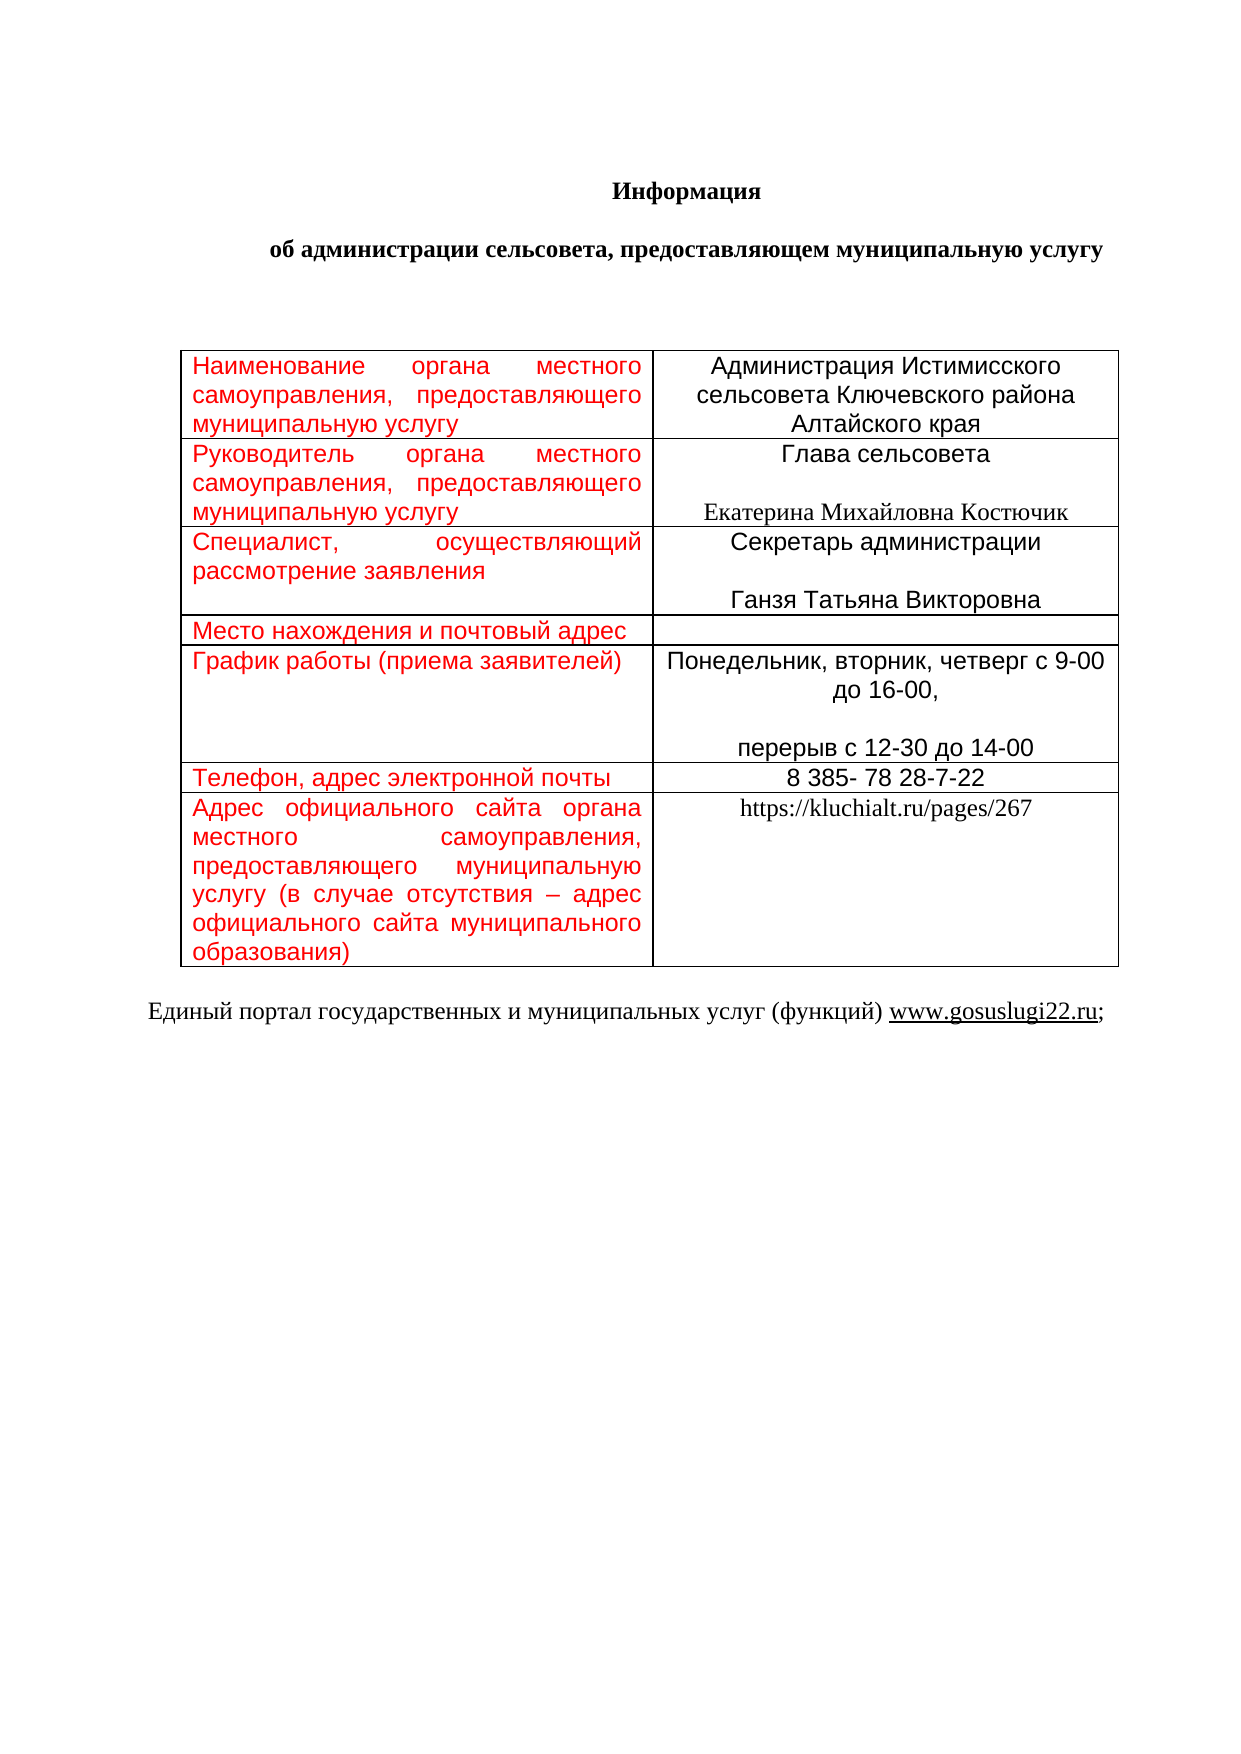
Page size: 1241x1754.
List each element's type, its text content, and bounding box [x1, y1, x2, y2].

table_cell Понедельник, вторник, четверг с 9-00 до 16-00, перерыв с 12-30 до 14-00 [654, 646, 1118, 761]
table_cell Адрес официального сайта органа местного самоуправления, предоставляющего муниципальную услугу (в случае отсутствия – адрес официального сайта муниципального образования) [182, 793, 652, 966]
table_cell Место нахождения и почтовый адрес [182, 616, 652, 644]
table_cell Руководитель органа местного самоуправления, предоставляющего муниципальную услугу [182, 439, 652, 526]
table_cell График работы (приема заявителей) [182, 646, 652, 761]
table_cell Телефон, адрес электронной почты [182, 763, 652, 792]
text Информация [148, 176, 1152, 205]
table_header Администрация Истимисского сельсовета Ключевского района Алтайского края [654, 351, 1118, 438]
table_cell Специалист, осуществляющий рассмотрение заявления [182, 527, 652, 614]
table_cell [654, 616, 1118, 644]
table_cell Глава сельсовета Екатерина Михайловна Костючик [654, 439, 1118, 526]
table_cell Секретарь администрации Ганзя Татьяна Викторовна [654, 527, 1118, 614]
text Единый портал государственных и муниципальных услуг (функций) www.gosuslugi22.ru; [148, 996, 1152, 1025]
text об администрации сельсовета, предоставляющем муниципальную услугу [148, 234, 1152, 263]
table_cell https://kluchialt.ru/pages/267 [654, 793, 1118, 966]
table_cell 8 385- 78 28-7-22 [654, 763, 1118, 792]
table_header Наименование органа местного самоуправления, предоставляющего муниципальную услугу [182, 351, 652, 438]
